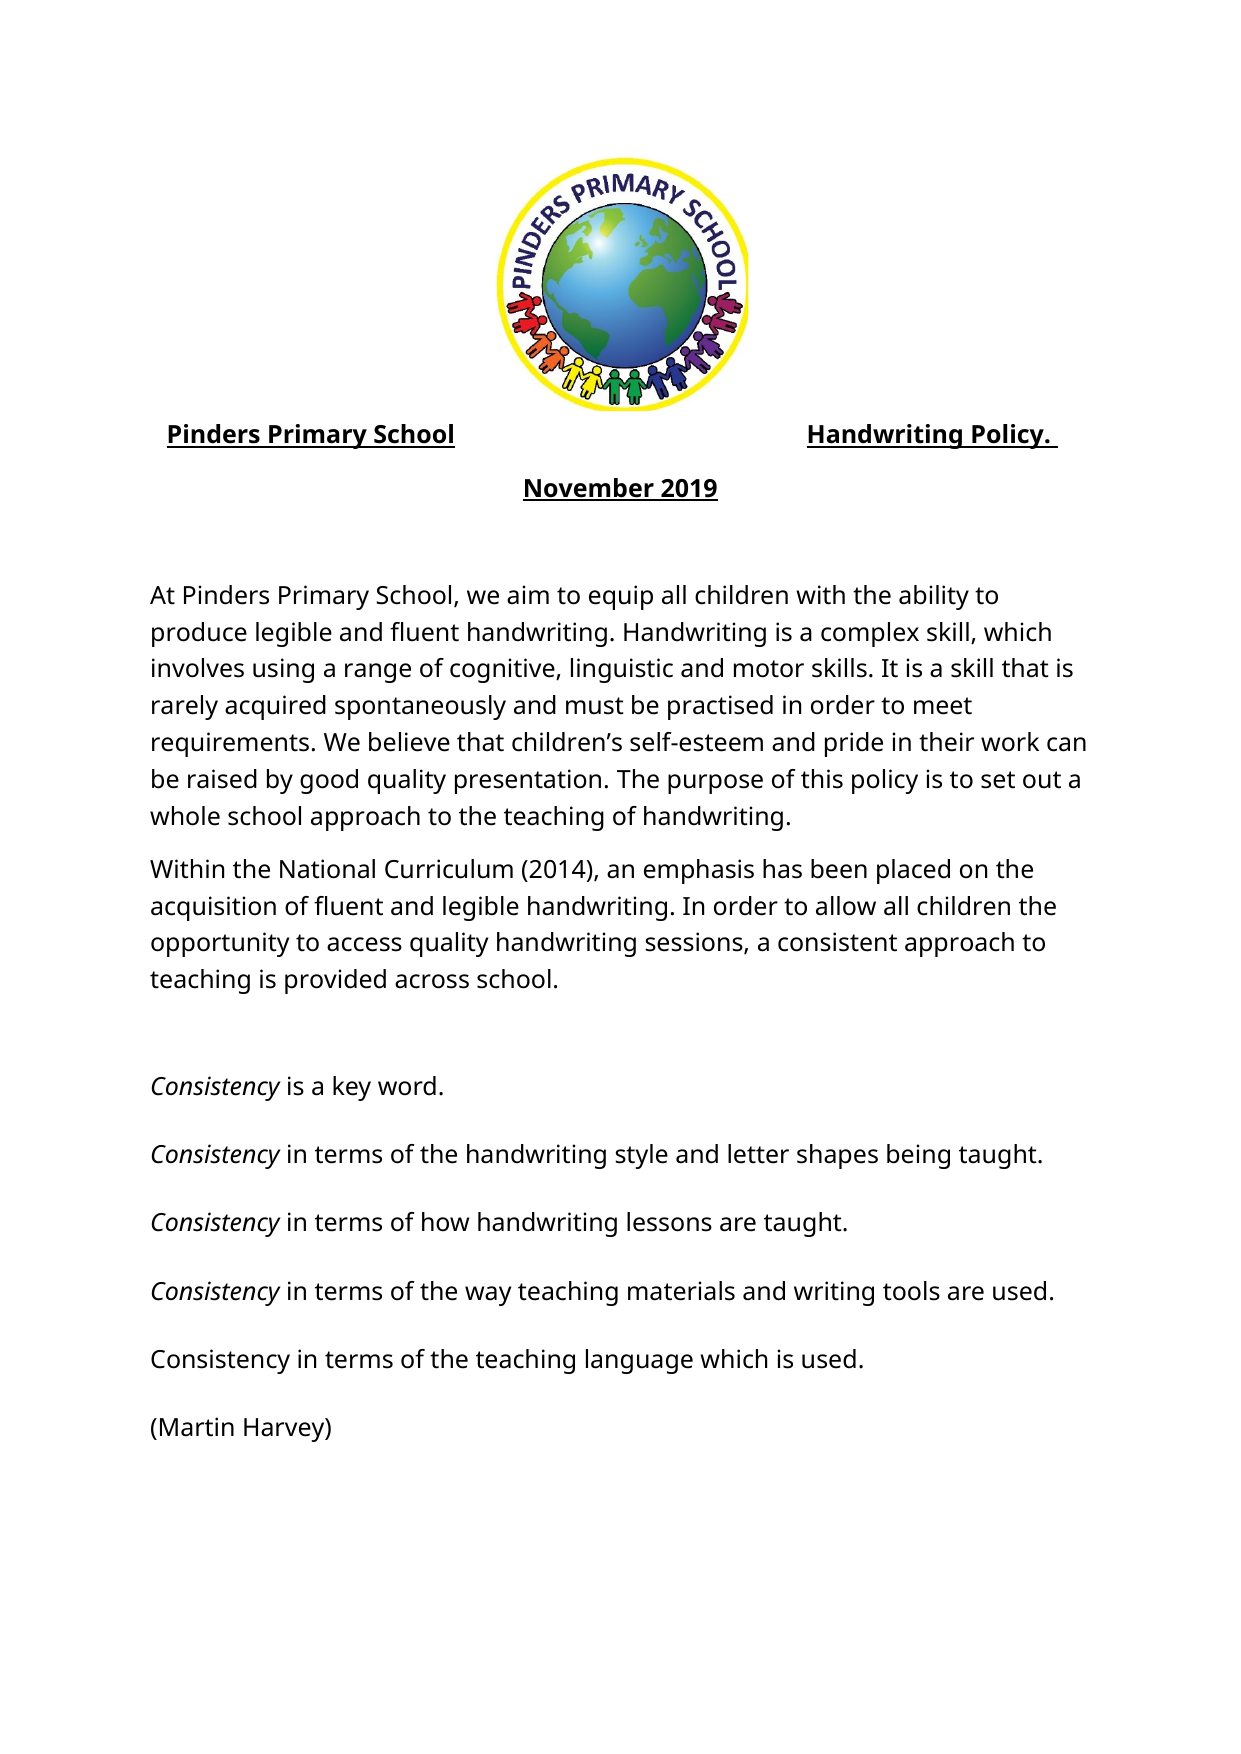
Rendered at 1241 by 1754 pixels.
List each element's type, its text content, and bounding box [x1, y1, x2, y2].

text November 2019 [150, 471, 1090, 505]
text (Martin Harvey) [150, 1409, 1090, 1443]
text Consistency in terms of the way teaching materials and writing tools are used. [150, 1273, 1090, 1307]
text Consistency is a key word. [150, 1069, 1090, 1103]
text Consistency in terms of how handwriting lessons are taught. [150, 1205, 1090, 1239]
text Pinders Primary School Handwriting Policy. [150, 417, 1090, 451]
text Consistency in terms of the teaching language which is used. [150, 1341, 1090, 1375]
picture [488, 150, 748, 410]
text Consistency in terms of the handwriting style and letter shapes being taught. [150, 1137, 1090, 1171]
text At Pinders Primary School, we aim to equip all children with the ability to produce legible and fluent handwriting. Handwriting is a complex skill, which involves using a range of cognitive, linguistic and motor skills. It is a skill that is rarely acquired spontaneously and must be practised in order to meet requirements. We believe that children’s self-esteem and pride in their work can be raised by good quality presentation. The purpose of this policy is to set out a whole school approach to the teaching of handwriting. [150, 577, 1090, 832]
text Within the National Curriculum (2014), an emphasis has been placed on the acquisition of fluent and legible handwriting. In order to allow all children the opportunity to access quality handwriting sessions, a consistent approach to teaching is provided across school. [150, 852, 1090, 996]
